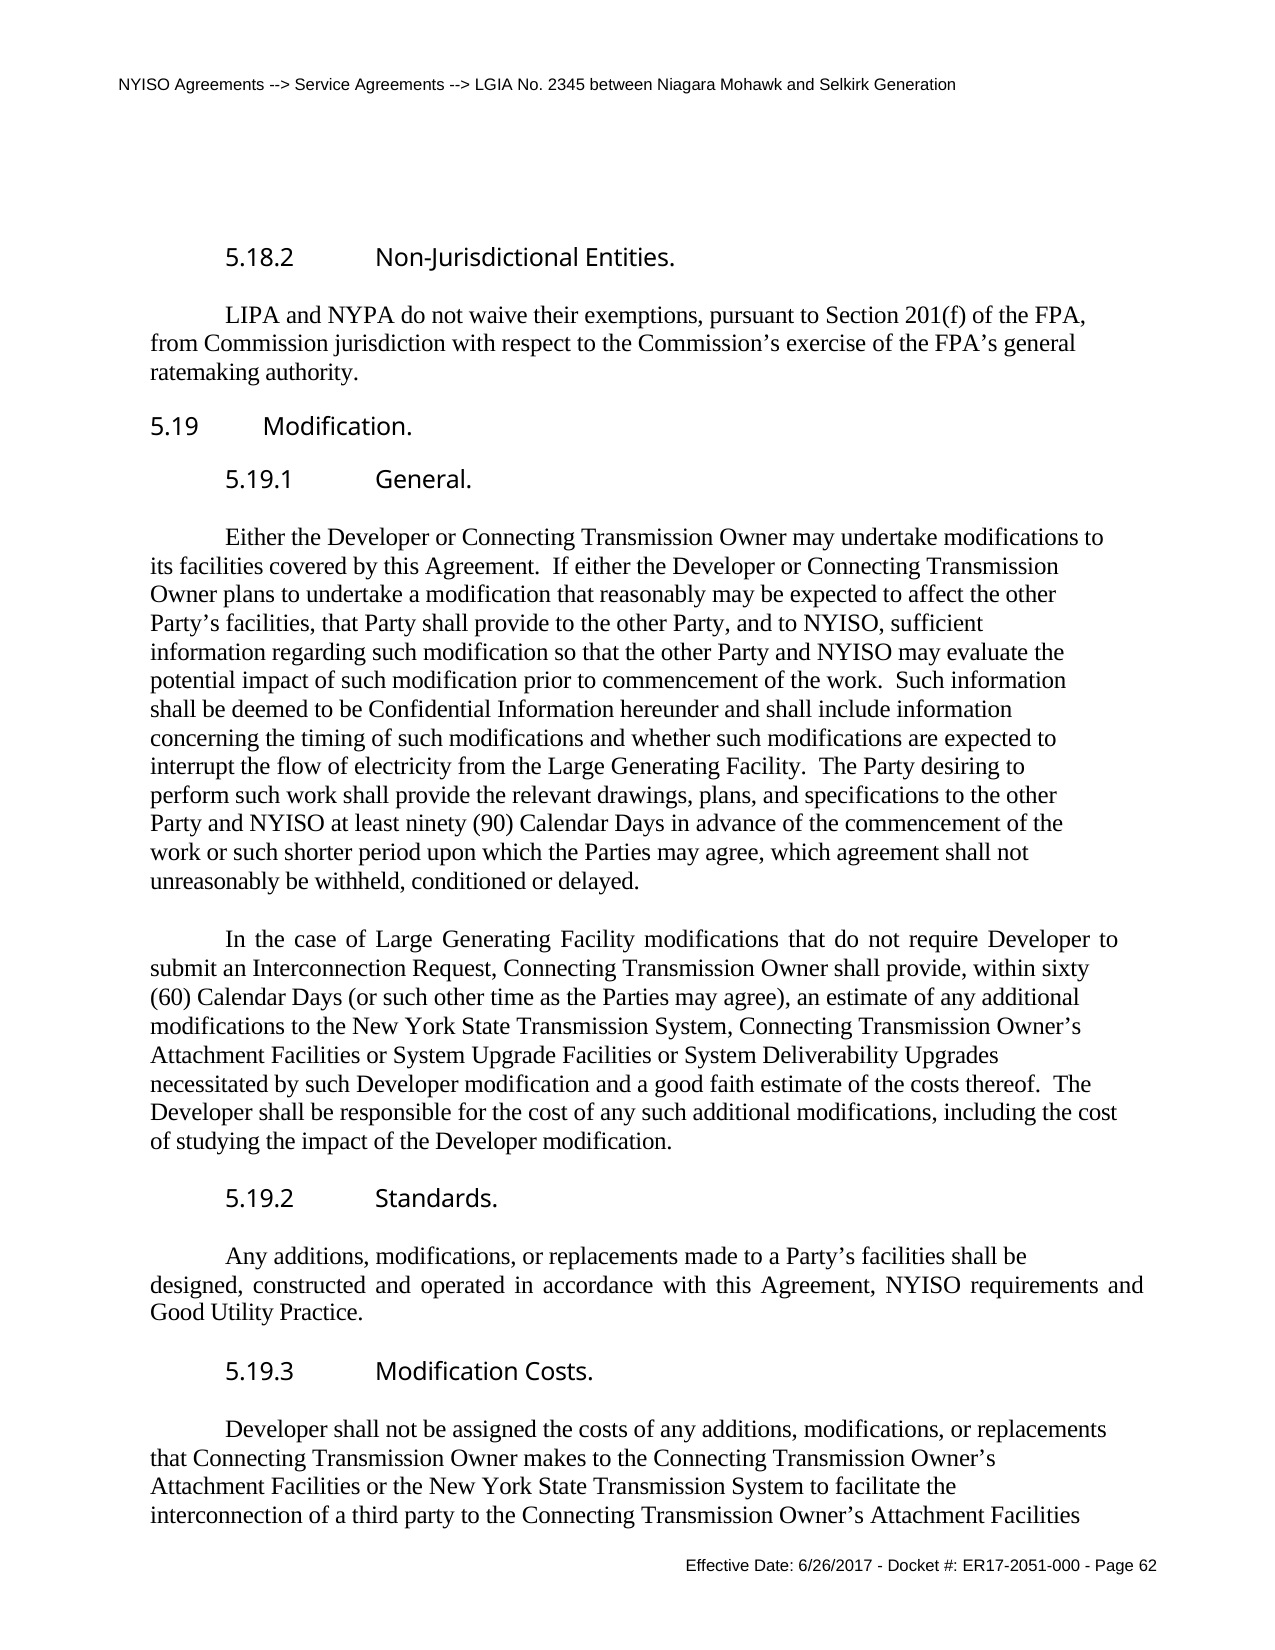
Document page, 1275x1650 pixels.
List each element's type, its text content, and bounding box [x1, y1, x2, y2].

text (60) Calendar Days (or such other time as the Parties may agree), an estimate of any additional modifications to the New York State Transmission System, Connecting Transmission Owner’s Attachment Facilities or System Upgrade Facilities or System Deliverability Upgrades necessitated by such Developer modification and a good faith estimate of the costs thereof. The Developer shall be responsible for the cost of any such additional modifications, including the cost of studying the impact of the Developer modification. [150, 983, 1131, 1155]
text 5.19.2 Standards. [225, 1184, 1275, 1213]
text 5.19 Modification. [150, 412, 1275, 441]
text Any additions, modifications, or replacements made to a Party’s facilities shall be [225, 1241, 1275, 1270]
text In the case of Large Generating Facility modifications that do not require Developer to submit an Interconnection Request, Connecting Transmission Owner shall provide, within sixty [150, 924, 1128, 982]
text ratemaking authority. [150, 358, 1275, 387]
text 5.18.2 Non-Jurisdictional Entities. [150, 243, 1275, 272]
text designed, constructed and operated in accordance with this Agreement, NYISO requirements and Good Utility Practice. [150, 1272, 1144, 1326]
text LIPA and NYPA do not waive their exemptions, pursuant to Section 201(f) of the FPA, [150, 300, 1275, 329]
text 5.19.3 Modification Costs. [225, 1357, 1275, 1386]
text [150, 1414, 1145, 1529]
text from Commission jurisdiction with respect to the Commission’s exercise of the FPA’s general [150, 329, 1275, 358]
text 5.19.1 General. [150, 466, 1275, 494]
text Either the Developer or Connecting Transmission Owner may undertake modifications to its facilities covered by this Agreement. If either the Developer or Connecting Transmission Owner plans to undertake a modification that reasonably may be expected to affect the other Party’s facilities, that Party shall provide to the other Party, and to NYISO, sufficient information regarding such modification so that the other Party and NYISO may evaluate the potential impact of such modification prior to commencement of the work. Such information shall be deemed to be Confidential Information hereunder and shall include information concerning the timing of such modifications and whether such modifications are expected to interrupt the flow of electricity from the Large Generating Facility. The Party desiring to perform such work shall provide the relevant drawings, plans, and specifications to the other Party and NYISO at least ninety (90) Calendar Days in advance of the commencement of the work or such shorter period upon which the Parties may agree, which agreement shall not unreasonably be withheld, conditioned or delayed. [150, 522, 1141, 895]
